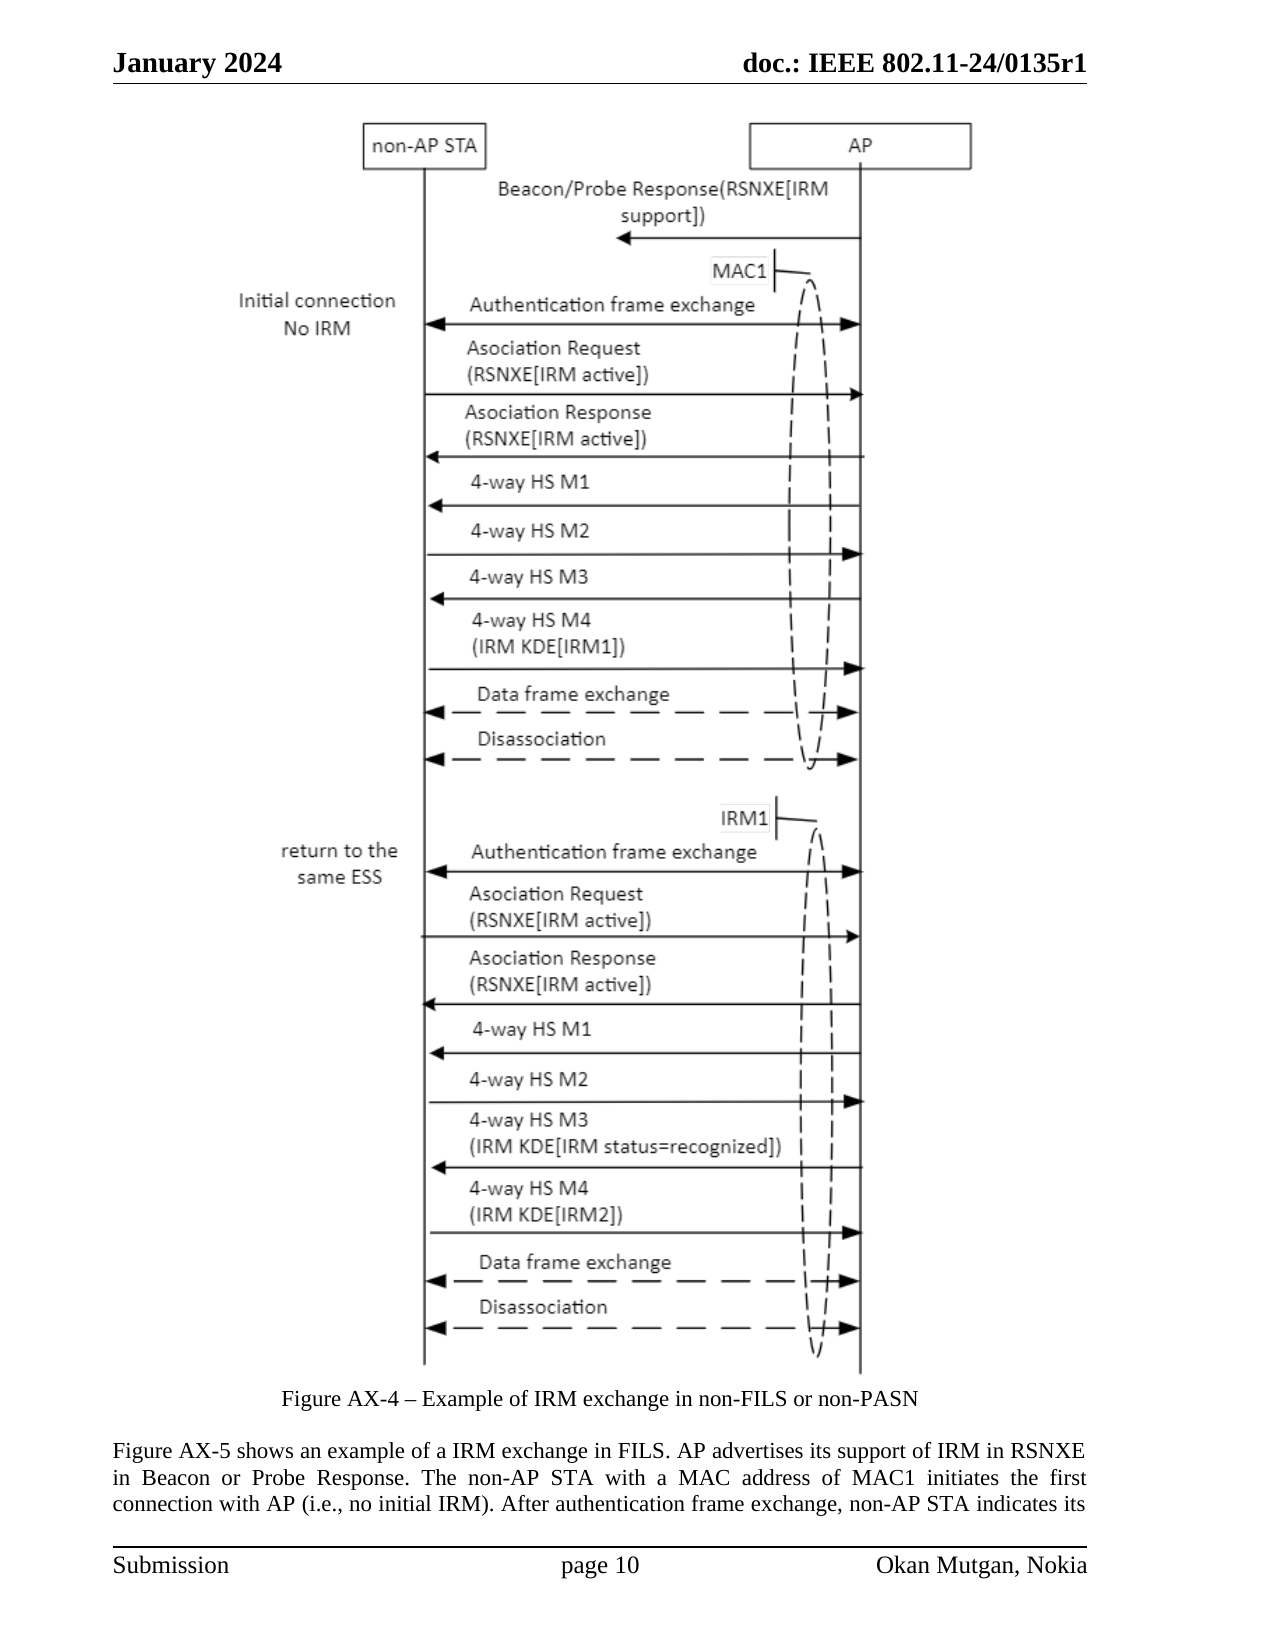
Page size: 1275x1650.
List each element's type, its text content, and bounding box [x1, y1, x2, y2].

text Figure AX-4 – Example of IRM exchange in non-FILS or non-PASN [112, 1385, 1087, 1411]
picture [222, 112, 978, 1385]
